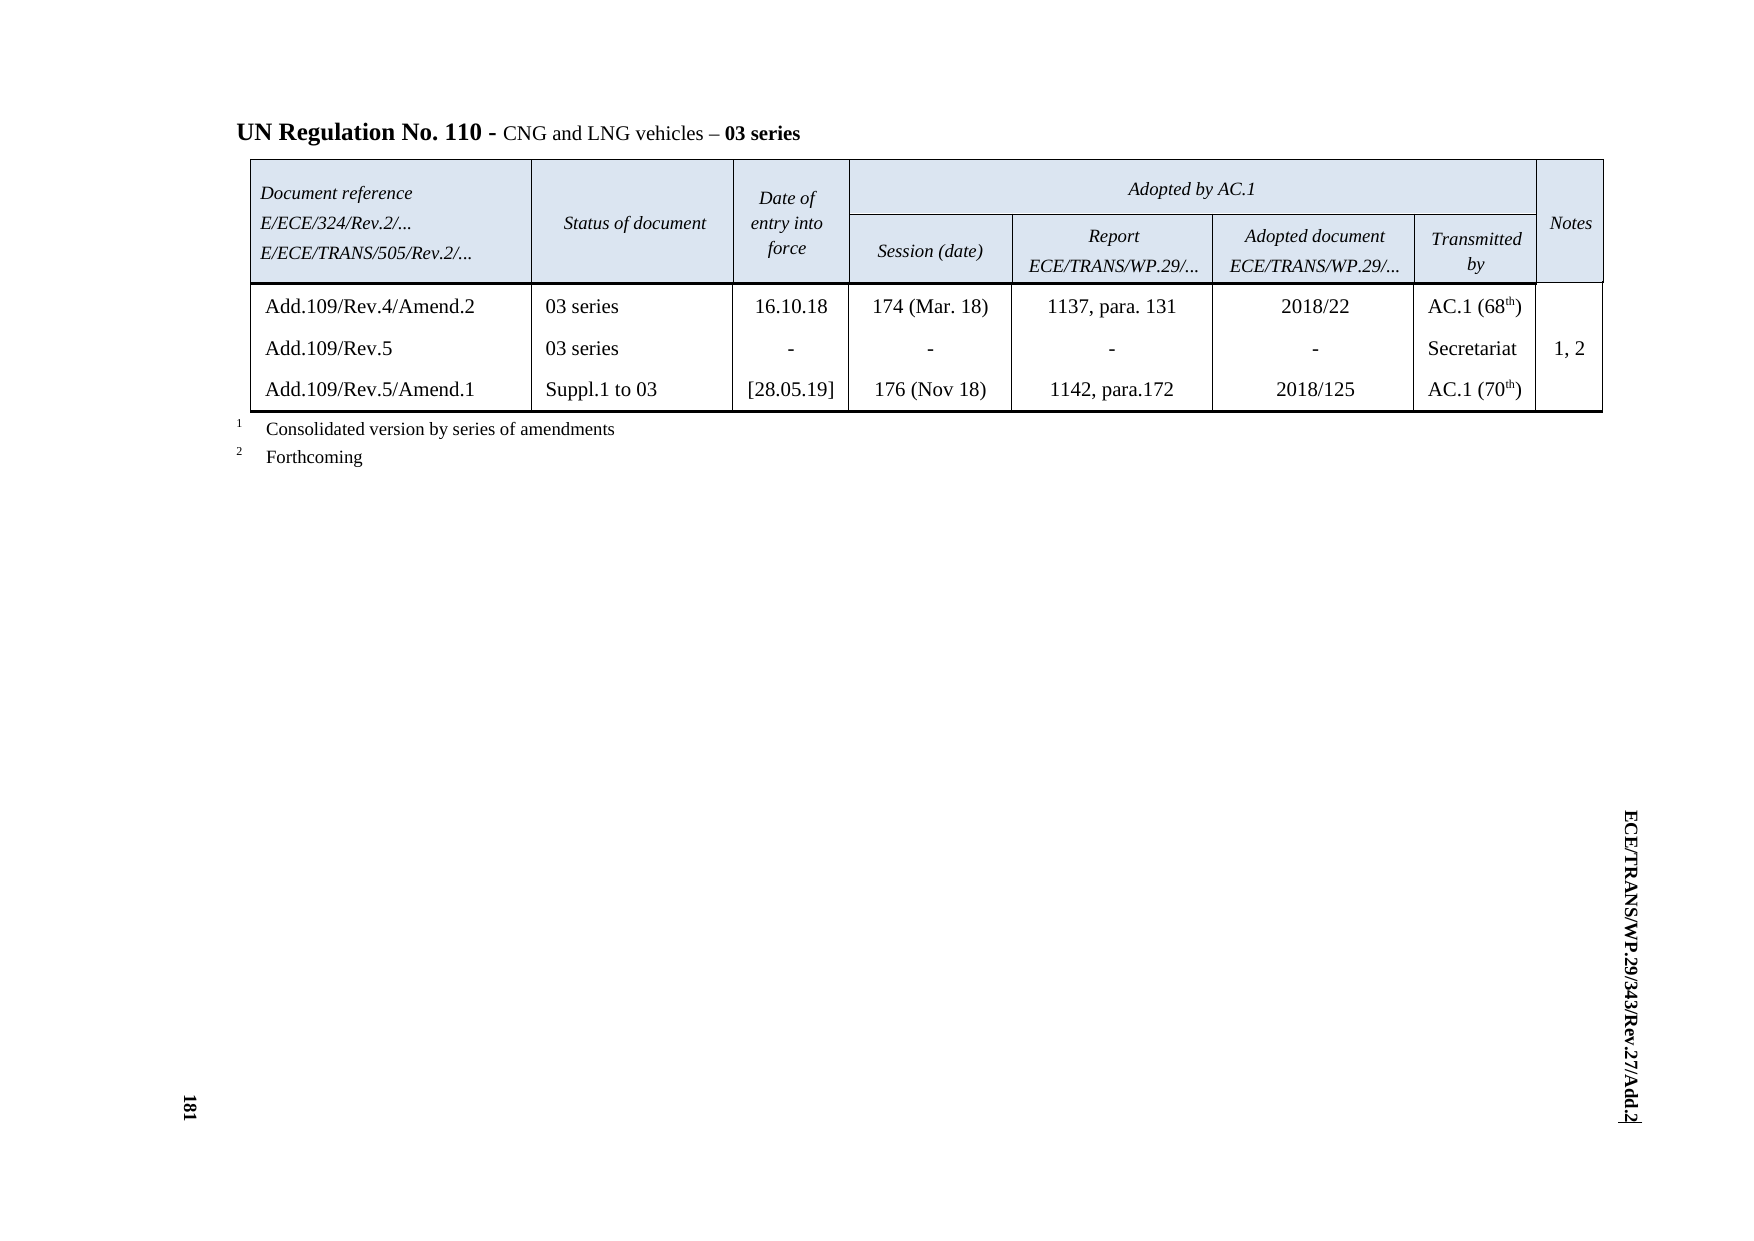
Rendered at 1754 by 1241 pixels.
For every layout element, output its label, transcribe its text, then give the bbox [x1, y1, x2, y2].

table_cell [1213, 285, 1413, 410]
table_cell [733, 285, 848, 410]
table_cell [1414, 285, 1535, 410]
text 1 Consolidated version by series of amendments [236, 413, 1459, 441]
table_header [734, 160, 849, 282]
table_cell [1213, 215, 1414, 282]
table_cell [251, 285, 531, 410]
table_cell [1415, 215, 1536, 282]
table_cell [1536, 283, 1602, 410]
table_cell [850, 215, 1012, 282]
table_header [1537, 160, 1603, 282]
text UN Regulation No. 110 - CNG and LNG vehicles – 03 series [236, 118, 1459, 146]
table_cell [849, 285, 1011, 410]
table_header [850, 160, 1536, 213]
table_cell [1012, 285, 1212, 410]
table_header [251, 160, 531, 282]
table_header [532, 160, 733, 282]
text 2 Forthcoming [236, 441, 1459, 469]
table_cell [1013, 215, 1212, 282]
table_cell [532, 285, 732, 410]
